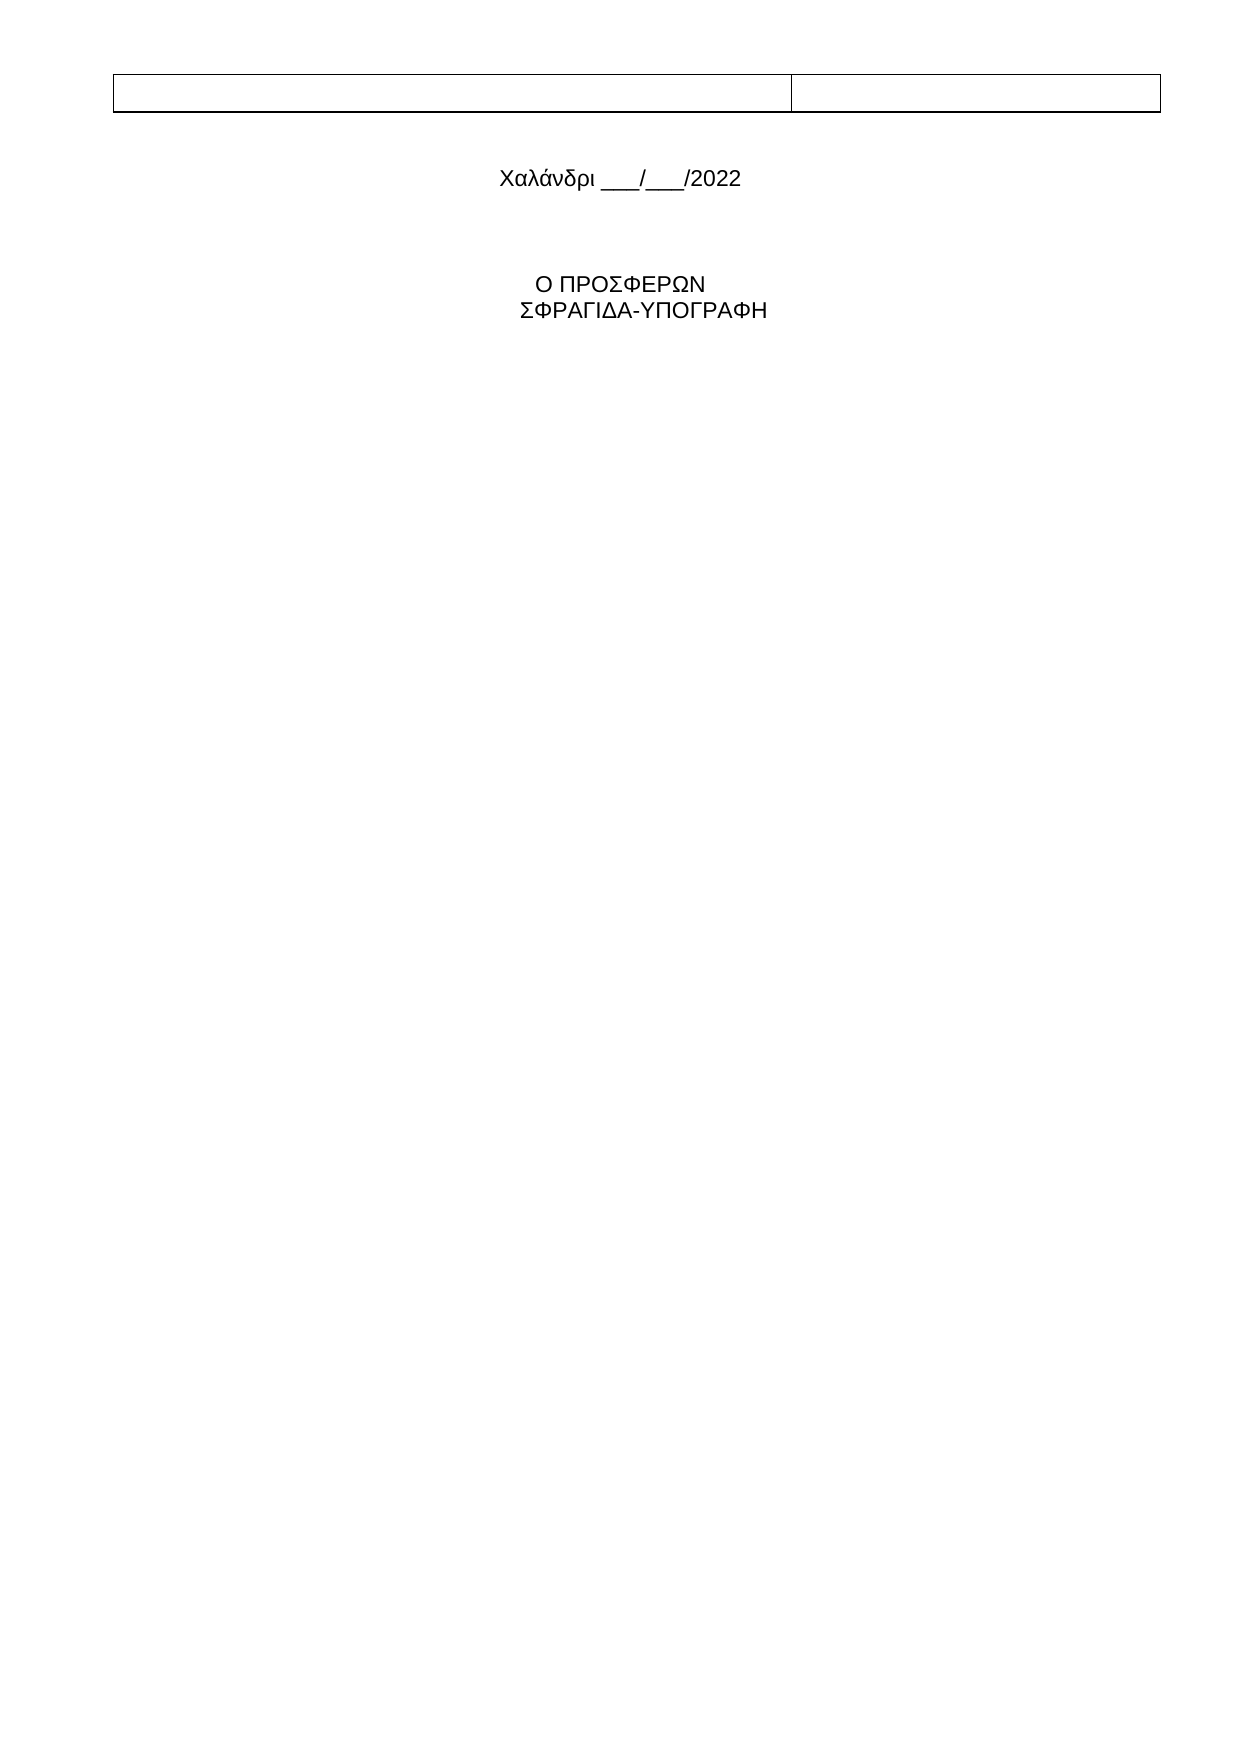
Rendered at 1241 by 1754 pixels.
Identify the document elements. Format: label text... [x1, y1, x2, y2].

table_cell [792, 75, 1160, 111]
text Ο ΠΡΟΣΦΕΡΩΝ [112, 271, 1128, 297]
table_cell [114, 75, 791, 111]
text Χαλάνδρι ___/___/2022 [112, 165, 1128, 191]
text ΣΦΡΑΓΙΔΑ-ΥΠΟΓΡΑΦΗ [112, 297, 1128, 323]
